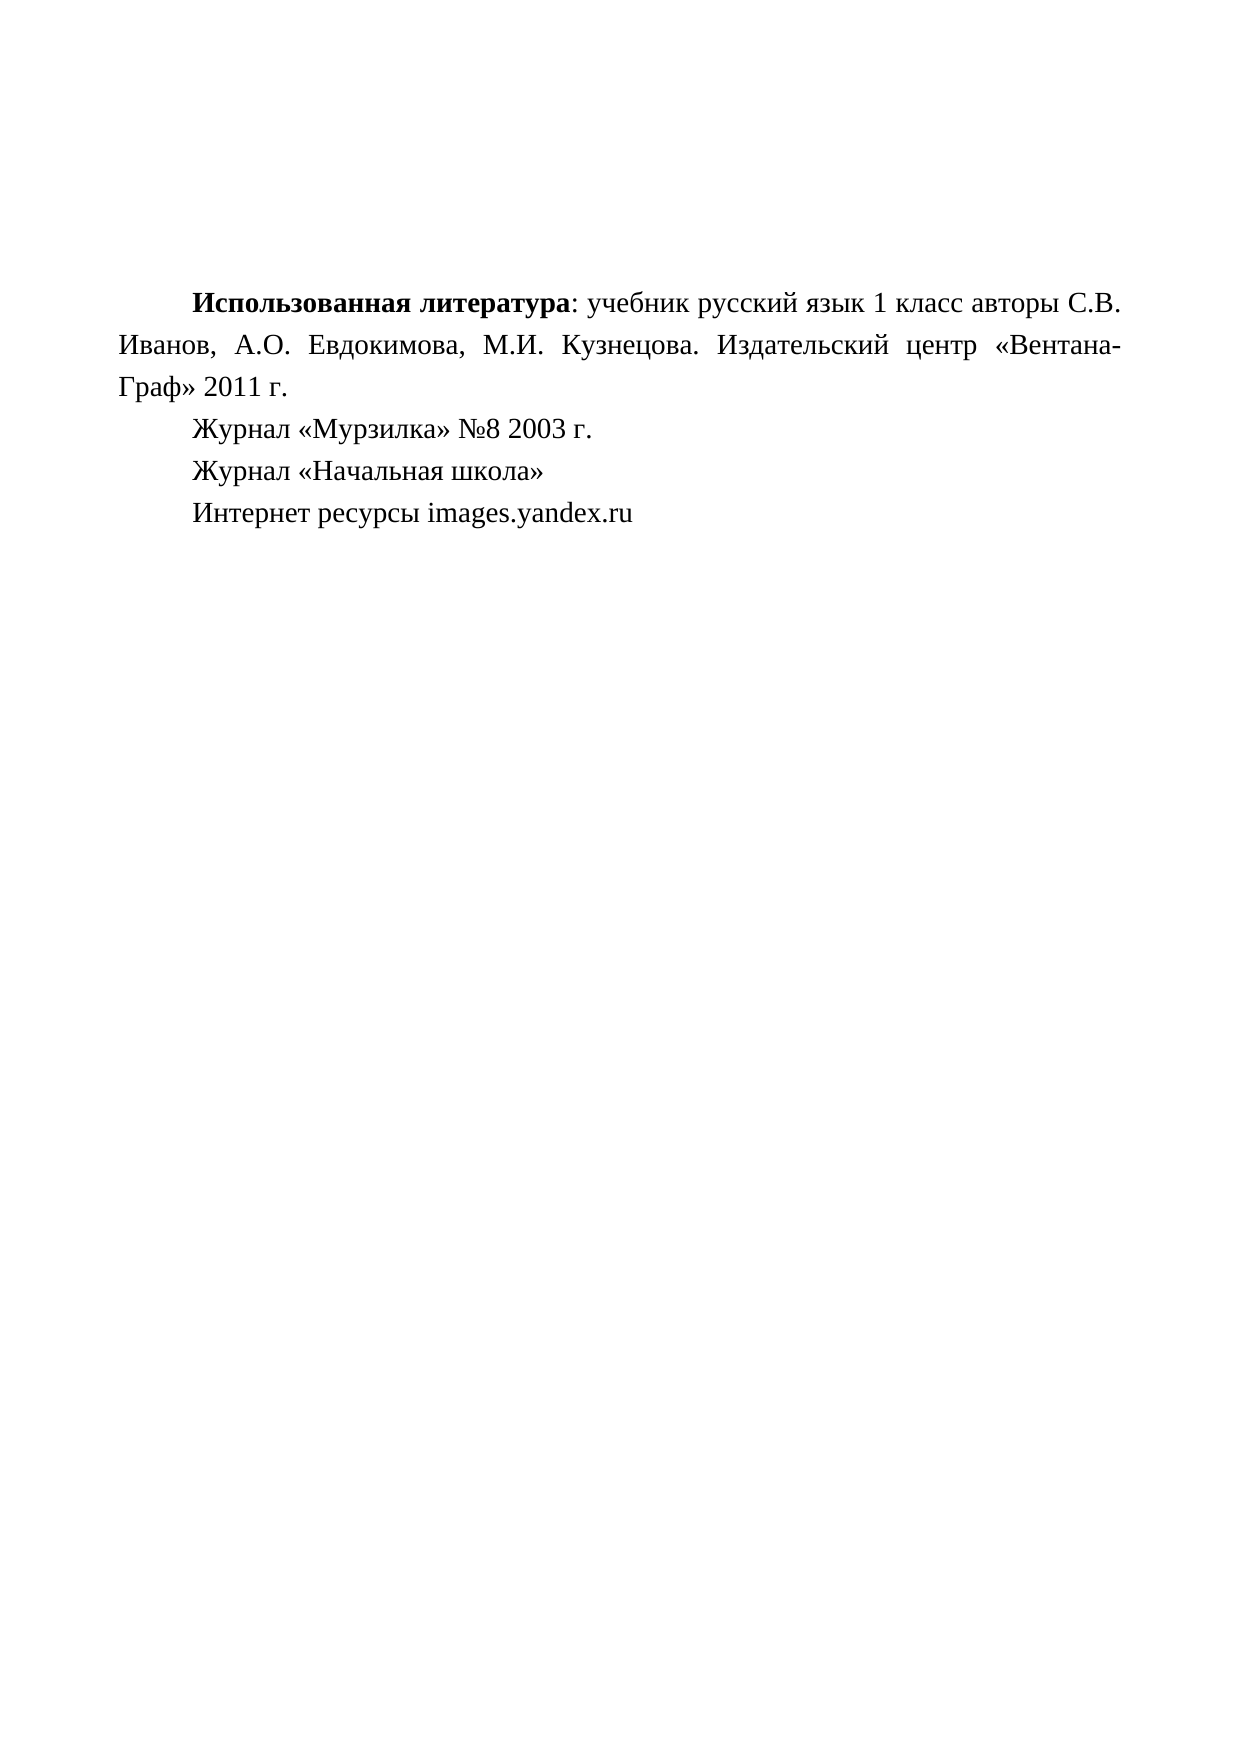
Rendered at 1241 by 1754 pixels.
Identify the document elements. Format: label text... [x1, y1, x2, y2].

text Журнал «Мурзилка» №8 2003 г. [118, 411, 1122, 445]
text Журнал «Начальная школа» [118, 453, 1122, 487]
text Интернет ресурсы images.yandex.ru [118, 495, 1122, 528]
text Использованная литература: учебник русский язык 1 класс авторы С.В. Иванов, А.О. Евдокимова, М.И. Кузнецова. Издательский центр «Вентана-Граф» 2011 г. [118, 286, 1122, 403]
